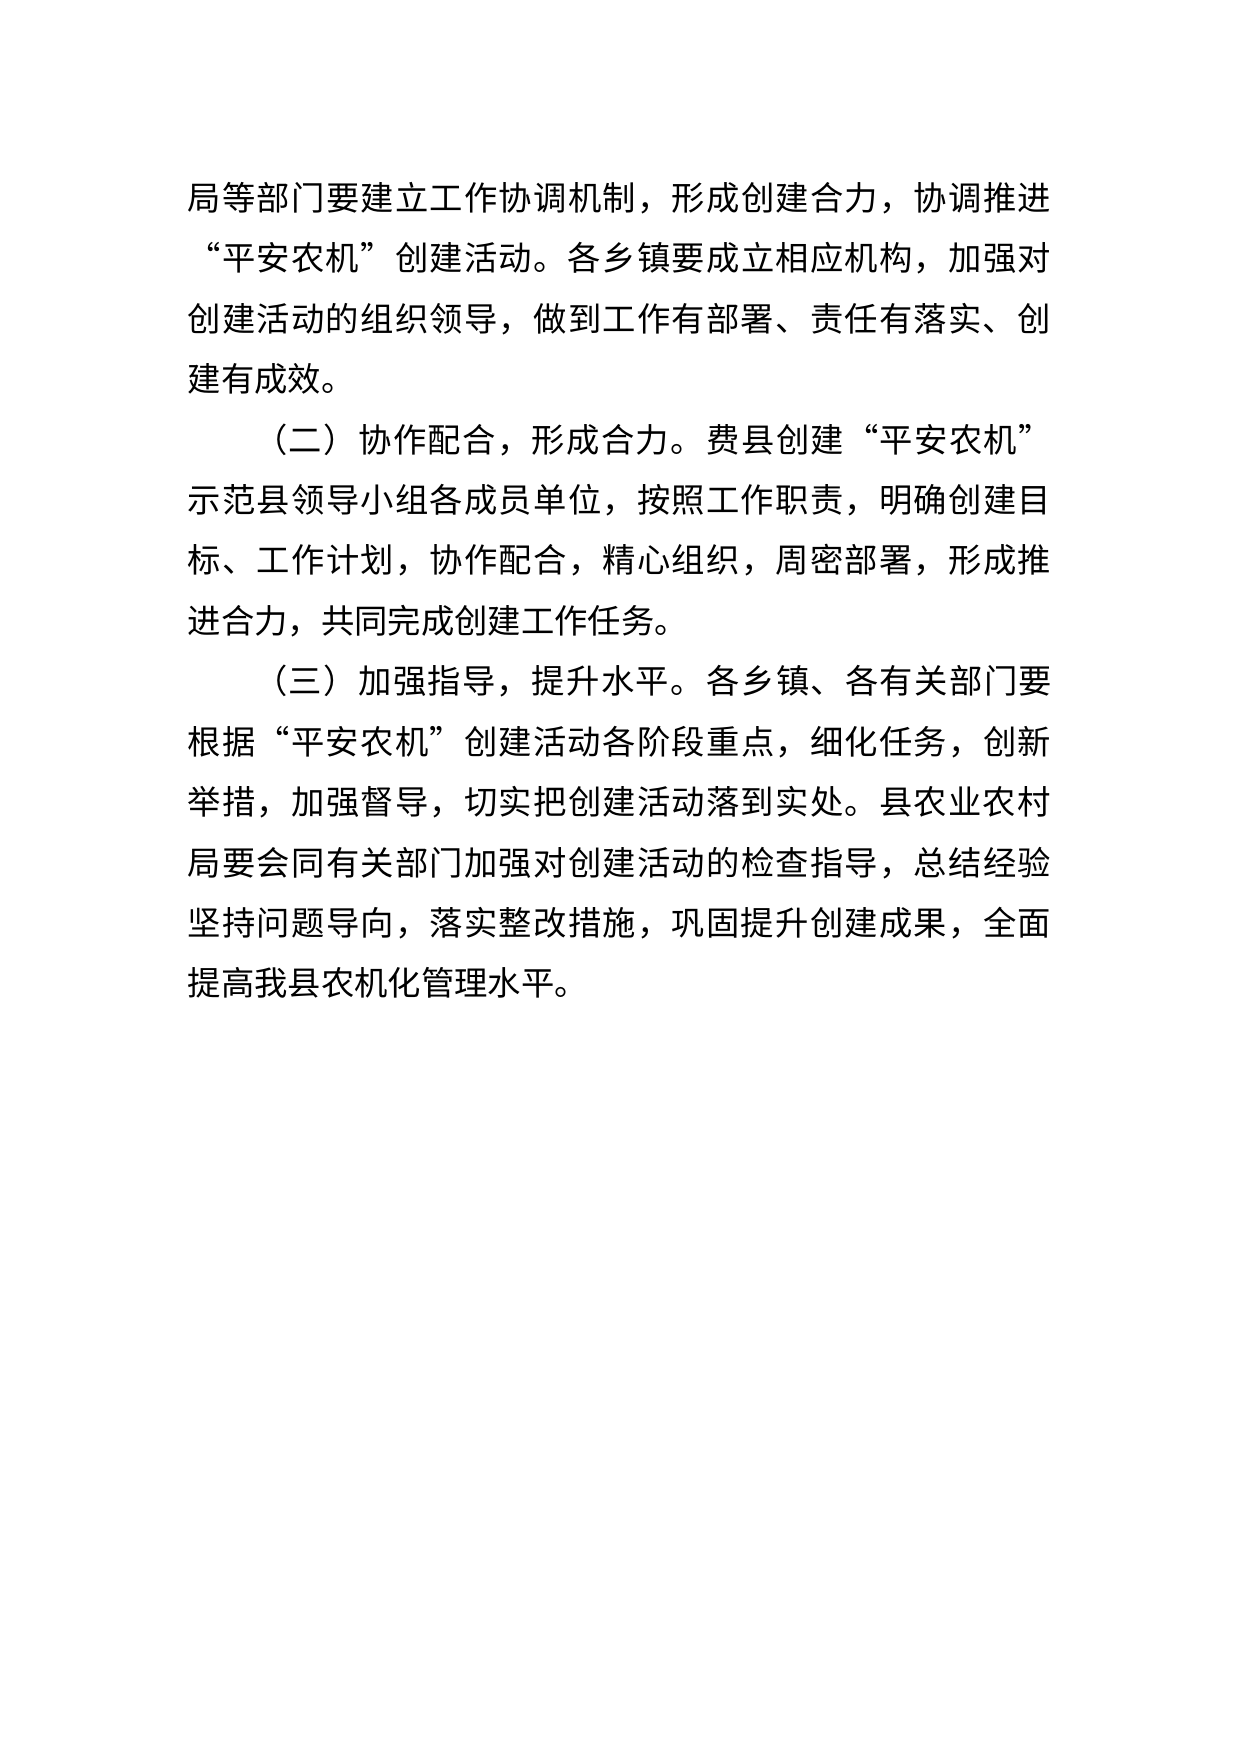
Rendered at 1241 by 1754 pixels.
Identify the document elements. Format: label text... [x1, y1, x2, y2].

text （三）加强指导，提升水平。各乡镇、各有关部门要根据“平安农机”创建活动各阶段重点，细化任务，创新举措，加强督导，切实把创建活动落到实处。县农业农村局要会同有关部门加强对创建活动的检查指导，总结经验，坚持问题导向，落实整改措施，巩固提升创建成果，全面提高我县农机化管理水平。 [187, 645, 1053, 1008]
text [187, 162, 1053, 404]
text （二）协作配合，形成合力。费县创建“平安农机”示范县领导小组各成员单位，按照工作职责，明确创建目标、工作计划，协作配合，精心组织，周密部署，形成推进合力，共同完成创建工作任务。 [187, 404, 1053, 645]
